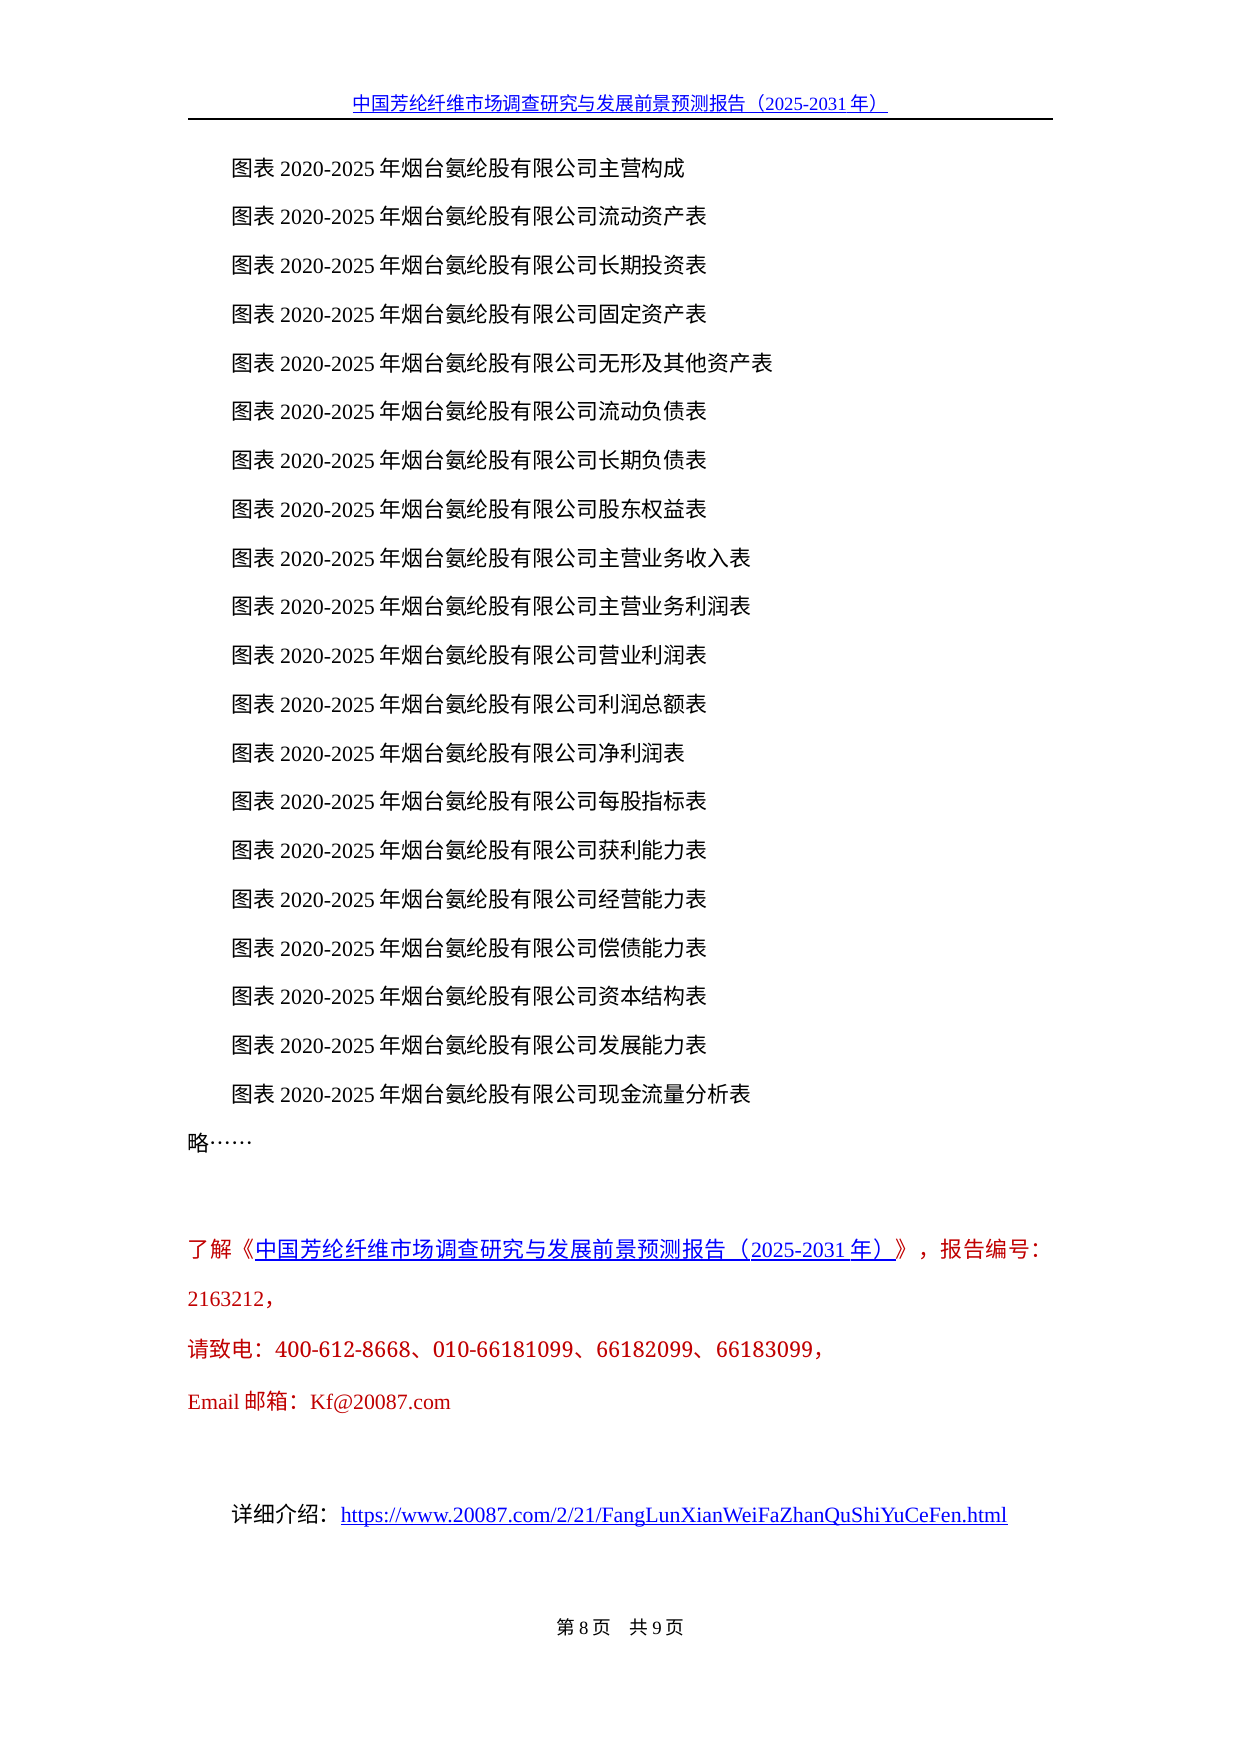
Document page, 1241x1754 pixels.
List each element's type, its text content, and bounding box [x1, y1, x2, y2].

text 请致电：400-612-8668、010-66181099、66182099、66183099， [187, 1332, 1053, 1364]
text Email邮箱：Kf@20087.com [187, 1383, 1053, 1416]
text 了解《中国芳纶纤维市场调查研究与发展前景预测报告（2025-2031年）》，报告编号：2163212， [187, 1232, 1053, 1313]
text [187, 150, 1053, 1158]
text 详细介绍：https://www.20087.com/2/21/FangLunXianWeiFaZhanQuShiYuCeFen.html [187, 1496, 1053, 1529]
